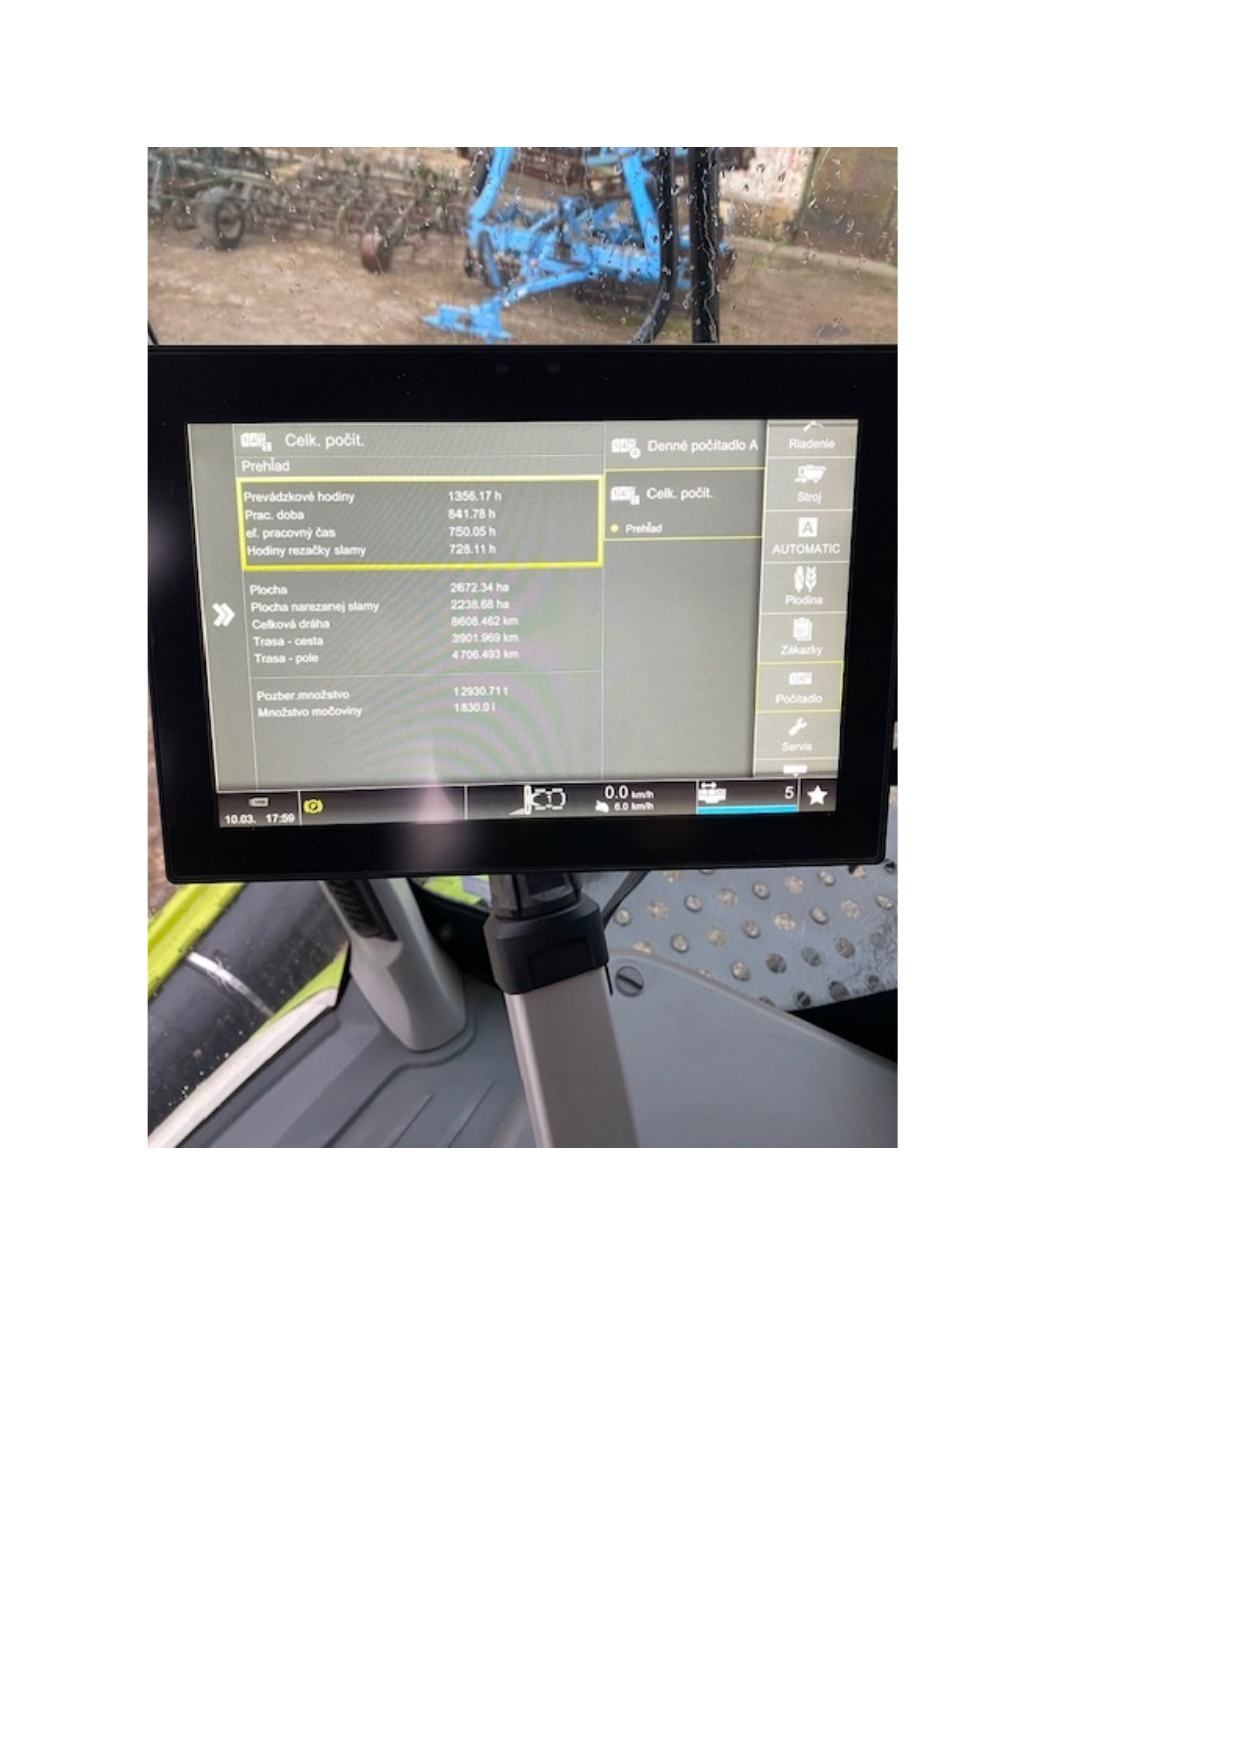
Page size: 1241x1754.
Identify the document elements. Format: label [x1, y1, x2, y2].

picture [147, 147, 898, 1148]
